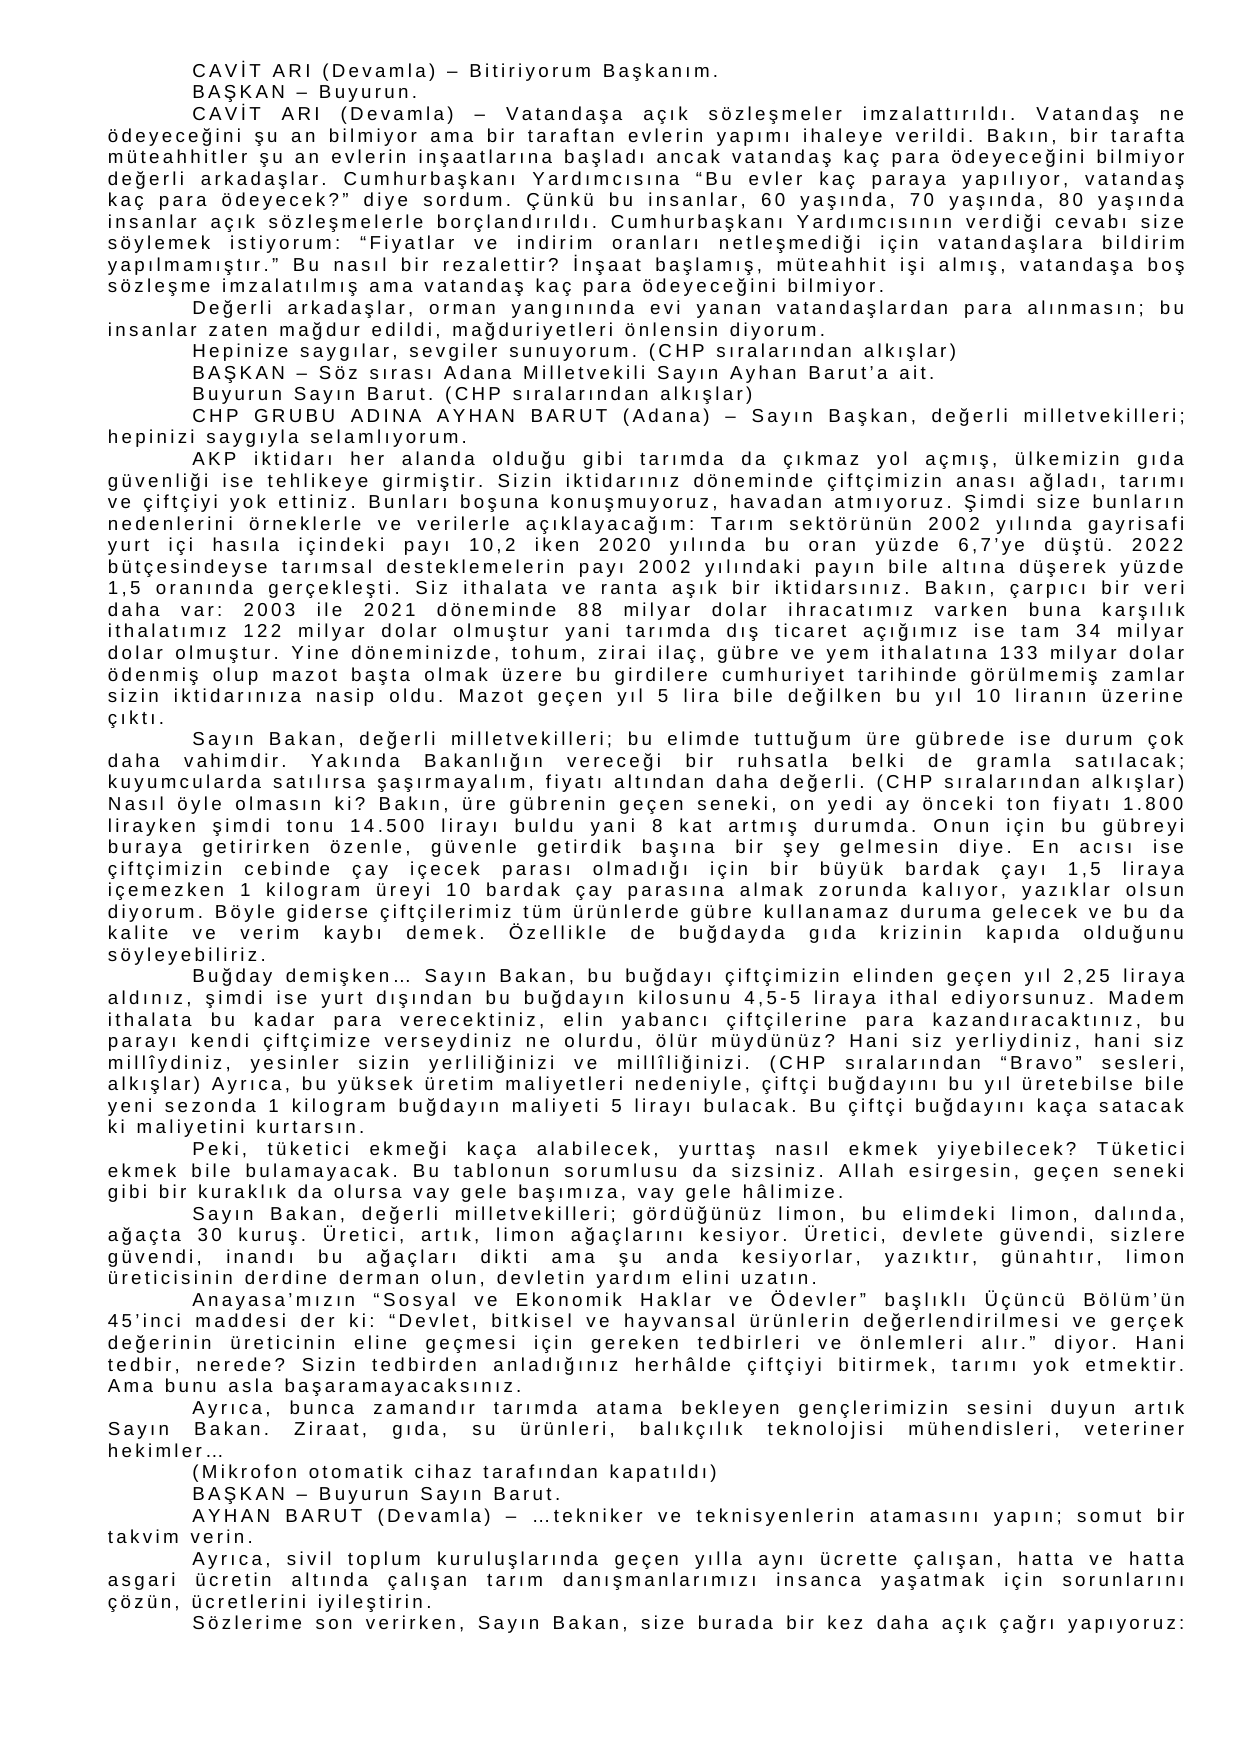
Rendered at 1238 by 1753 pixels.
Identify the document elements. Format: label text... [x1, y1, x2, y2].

text AYHAN BARUT (Devamla) – …tekniker ve teknisyenlerin atamasını yapın; somut bir takvim verin. [108, 1504, 1186, 1547]
text AKP iktidarı her alanda olduğu gibi tarımda da çıkmaz yol açmış, ülkemizin gıda güvenliği ise tehlikeye girmiştir. Sizin iktidarınız döneminde çiftçimizin anası ağladı, tarımı ve çiftçiyi yok ettiniz. Bunları boşuna konuşmuyoruz, havadan atmıyoruz. Şimdi size bunların nedenlerini örneklerle ve verilerle açıklayacağım: Tarım sektörünün 2002 yılında gayrisafi yurt içi hasıla içindeki payı 10,2 iken 2020 yılında bu oran yüzde 6,7’ye düştü. 2022 bütçesindeyse tarımsal desteklemelerin payı 2002 yılındaki payın bile altına düşerek yüzde 1,5 oranında gerçekleşti. Siz ithalata ve ranta aşık bir iktidarsınız. Bakın, çarpıcı bir veri daha var: 2003 ile 2021 döneminde 88 milyar dolar ihracatımız varken buna karşılık ithalatımız 122 milyar dolar olmuştur yani tarımda dış ticaret açığımız ise tam 34 milyar dolar olmuştur. Yine döneminizde, tohum, zirai ilaç, gübre ve yem ithalatına 133 milyar dolar ödenmiş olup mazot başta olmak üzere bu girdilere cumhuriyet tarihinde görülmemiş zamlar sizin iktidarınıza nasip oldu. Mazot geçen yıl 5 lira bile değilken bu yıl 10 liranın üzerine çıktı. [108, 448, 1186, 728]
text Peki, tüketici ekmeği kaça alabilecek, yurttaş nasıl ekmek yiyebilecek? Tüketici ekmek bile bulamayacak. Bu tablonun sorumlusu da sizsiniz. Allah esirgesin, geçen seneki gibi bir kuraklık da olursa vay gele başımıza, vay gele hâlimize. [108, 1138, 1186, 1202]
text Sayın Bakan, değerli milletvekilleri; gördüğünüz limon, bu elimdeki limon, dalında, ağaçta 30 kuruş. Üretici, artık, limon ağaçlarını kesiyor. Üretici, devlete güvendi, sizlere güvendi, inandı bu ağaçları dikti ama şu anda kesiyorlar, yazıktır, günahtır, limon üreticisinin derdine derman olun, devletin yardım elini uzatın. [108, 1202, 1186, 1289]
text Hepinize saygılar, sevgiler sunuyorum. (CHP sıralarından alkışlar) [108, 340, 1186, 362]
text Buğday demişken… Sayın Bakan, bu buğdayı çiftçimizin elinden geçen yıl 2,25 liraya aldınız, şimdi ise yurt dışından bu buğdayın kilosunu 4,5-5 liraya ithal ediyorsunuz. Madem ithalata bu kadar para verecektiniz, elin yabancı çiftçilerine para kazandıracaktınız, bu parayı kendi çiftçimize verseydiniz ne olurdu, ölür müydünüz? Hani siz yerliydiniz, hani siz millîydiniz, yesinler sizin yerliliğinizi ve millîliğinizi. (CHP sıralarından “Bravo” sesleri, alkışlar) Ayrıca, bu yüksek üretim maliyetleri nedeniyle, çiftçi buğdayını bu yıl üretebilse bile yeni sezonda buğdayın maliyeti 5 lirayı bulacak. Bu çiftçi buğdayını kaça satacak ki maliyetini kurtarsın. [108, 965, 1186, 1138]
text CAVİT ARI (Devamla) – Vatandaşa açık sözleşmeler imzalattırıldı. Vatandaş ne ödeyeceğini şu an bilmiyor ama bir taraftan evlerin yapımı ihaleye verildi. Bakın, bir tarafta müteahhitler şu an evlerin inşaatlarına başladı ancak vatandaş kaç para ödeyeceğini bilmiyor değerli arkadaşlar. Cumhurbaşkanı Yardımcısına “Bu evler kaç paraya yapılıyor, vatandaş kaç para ödeyecek?” diye sordum. Çünkü bu insanlar, 60 yaşında, 70 yaşında, 80 yaşında insanlar açık sözleşmelerle borçlandırıldı. Cumhurbaşkanı Yardımcısının verdiği cevabı size söylemek istiyorum: “Fiyatlar ve indirim oranları netleşmediği için vatandaşlara bildirim yapılmamıştır.” Bu nasıl bir rezalettir? İnşaat başlamış, müteahhit işi almış, vatandaşa boş sözleşme imzalatılmış ama vatandaş kaç para ödeyeceğini bilmiyor. [108, 103, 1186, 297]
text Ayrıca, sivil toplum kuruluşlarında geçen yılla aynı ücrette çalışan, hatta ve hatta asgari ücretin altında çalışan tarım danışmanlarımızı insanca yaşatmak için sorunlarını çözün, ücretlerini iyileştirin. [108, 1547, 1186, 1612]
text BAŞKAN – Söz sırası Adana Milletvekili Sayın Ayhan Barut’a ait. [108, 362, 1186, 383]
text CHP GRUBU ADINA AYHAN BARUT (Adana) – Sayın Başkan, değerli milletvekilleri; hepinizi saygıyla selamlıyorum. [108, 405, 1186, 448]
text Sayın Bakan, değerli milletvekilleri; bu elimde tuttuğum üre gübrede ise durum çok daha vahimdir. Yakında Bakanlığın vereceği bir ruhsatla belki de gramla satılacak; kuyumcularda satılırsa şaşırmayalım, fiyatı altından daha değerli. (CHP sıralarından alkışlar) Nasıl öyle olmasın ki? Bakın, üre gübrenin geçen seneki, on yedi ay önceki ton fiyatı 1.800 lirayken şimdi tonu 14.500 lirayı buldu yani 8 kat artmış durumda. Onun için bu gübreyi buraya getirirken özenle, güvenle getirdik başına bir şey gelmesin diye. En acısı ise çiftçimizin cebinde çay içecek parası olmadığı için bir büyük bardak çayı 1,5 liraya içemezken üreyi 10 bardak çay parasına almak zorunda kalıyor, yazıklar olsun diyorum. Böyle giderse çiftçilerimiz tüm ürünlerde gübre kullanamaz duruma gelecek ve bu da kalite ve verim kaybı demek. Özellikle de buğdayda gıda krizinin kapıda olduğunu söyleyebiliriz. [108, 728, 1186, 965]
text Anayasa’mızın “Sosyal ve Ekonomik Haklar ve Ödevler” başlıklı Üçüncü Bölüm’ün 45’inci maddesi der ki: “Devlet, bitkisel ve hayvansal ürünlerin değerlendirilmesi ve gerçek değerinin üreticinin eline geçmesi için gereken tedbirleri ve önlemleri alır.” diyor. Hani tedbir, nerede? Sizin tedbirden anladığınız herhâlde çiftçiyi bitirmek, tarımı yok etmektir. Ama bunu asla başaramayacaksınız. [108, 1289, 1186, 1397]
text Buyurun Sayın Barut. (CHP sıralarından alkışlar) [108, 383, 1186, 405]
text BAŞKAN – Buyurun Sayın Barut. [108, 1483, 1186, 1504]
text Değerli arkadaşlar, orman yangınında evi yanan vatandaşlardan para alınmasın; bu insanlar zaten mağdur edildi, mağduriyetleri önlensin diyorum. [108, 297, 1186, 340]
text BAŞKAN – Buyurun. [108, 81, 1186, 103]
text Ayrıca, bunca zamandır tarımda atama bekleyen gençlerimizin sesini duyun artık Sayın Bakan. Ziraat, gıda, su ürünleri, balıkçılık teknolojisi mühendisleri, veteriner hekimler… [108, 1397, 1186, 1461]
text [108, 1612, 1186, 1634]
text CAVİT ARI (Devamla) – Bitiriyorum Başkanım. [108, 60, 1186, 81]
text (Mikrofon otomatik cihaz tarafından kapatıldı) [108, 1461, 1186, 1483]
